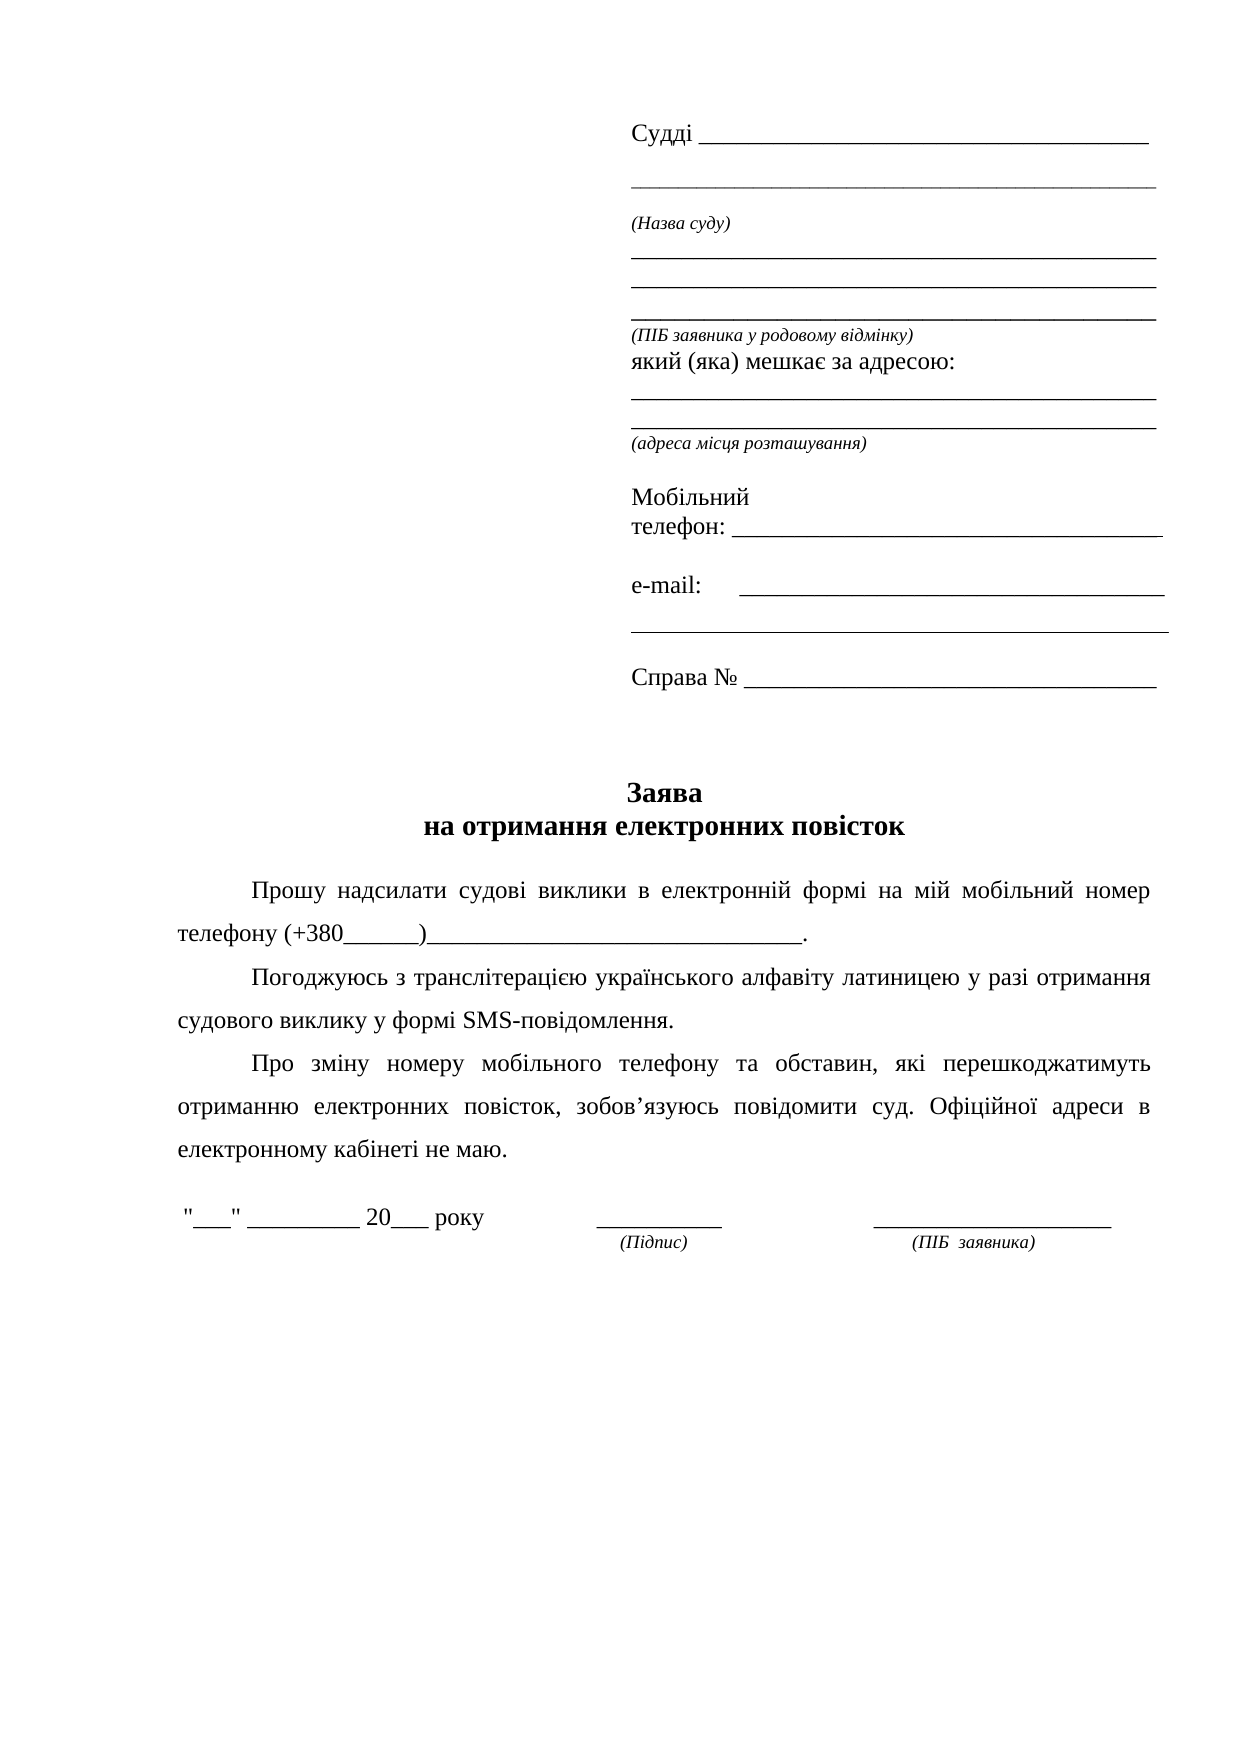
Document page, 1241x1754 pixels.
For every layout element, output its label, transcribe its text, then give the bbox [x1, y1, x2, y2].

text (Підпис) (ПІБ заявника) [546, 1231, 1152, 1252]
text Про зміну номеру мобільного телефону та обставин, які перешкоджатимуть отриманню електронних повісток, зобов’язуюсь повідомити суд. Офіційної адреси в електронному кабінеті не маю. [177, 1048, 1152, 1163]
table_cell е-mail: __________________________________ [620, 540, 1180, 633]
text "___" _________ 20___ року __________ ___________________ [177, 1202, 1152, 1231]
text Прошу надсилати судові виклики в електронній формі на мій мобільний номер телефону (+380______)______________________________. [177, 875, 1152, 947]
table_cell ____________________________________ [620, 291, 1180, 324]
text Погоджуюсь з транслітерацією українського алфавіту латиницею у разі отримання судового виклику у формі SMS-повідомлення. [177, 962, 1152, 1033]
table_cell __________________________________________ [620, 262, 1180, 291]
table_cell (ПІБ заявника у родовому відмінку) [620, 324, 1180, 346]
table_cell __________________________________________ [620, 233, 1180, 262]
text Заява на отримання електронних повісток [177, 775, 1152, 842]
table_cell Мобільний телефон: __________________________________ [620, 454, 1180, 540]
table_header Судді ____________________________________ ________________________________________________________ (Назва суду) [620, 118, 1180, 233]
table_cell Справа № _________________________________ [620, 633, 1180, 691]
table_cell який (яка) мешкає за адресою: __________________________________________ __________________________________________ (адреса місця розташування) [620, 346, 1180, 453]
